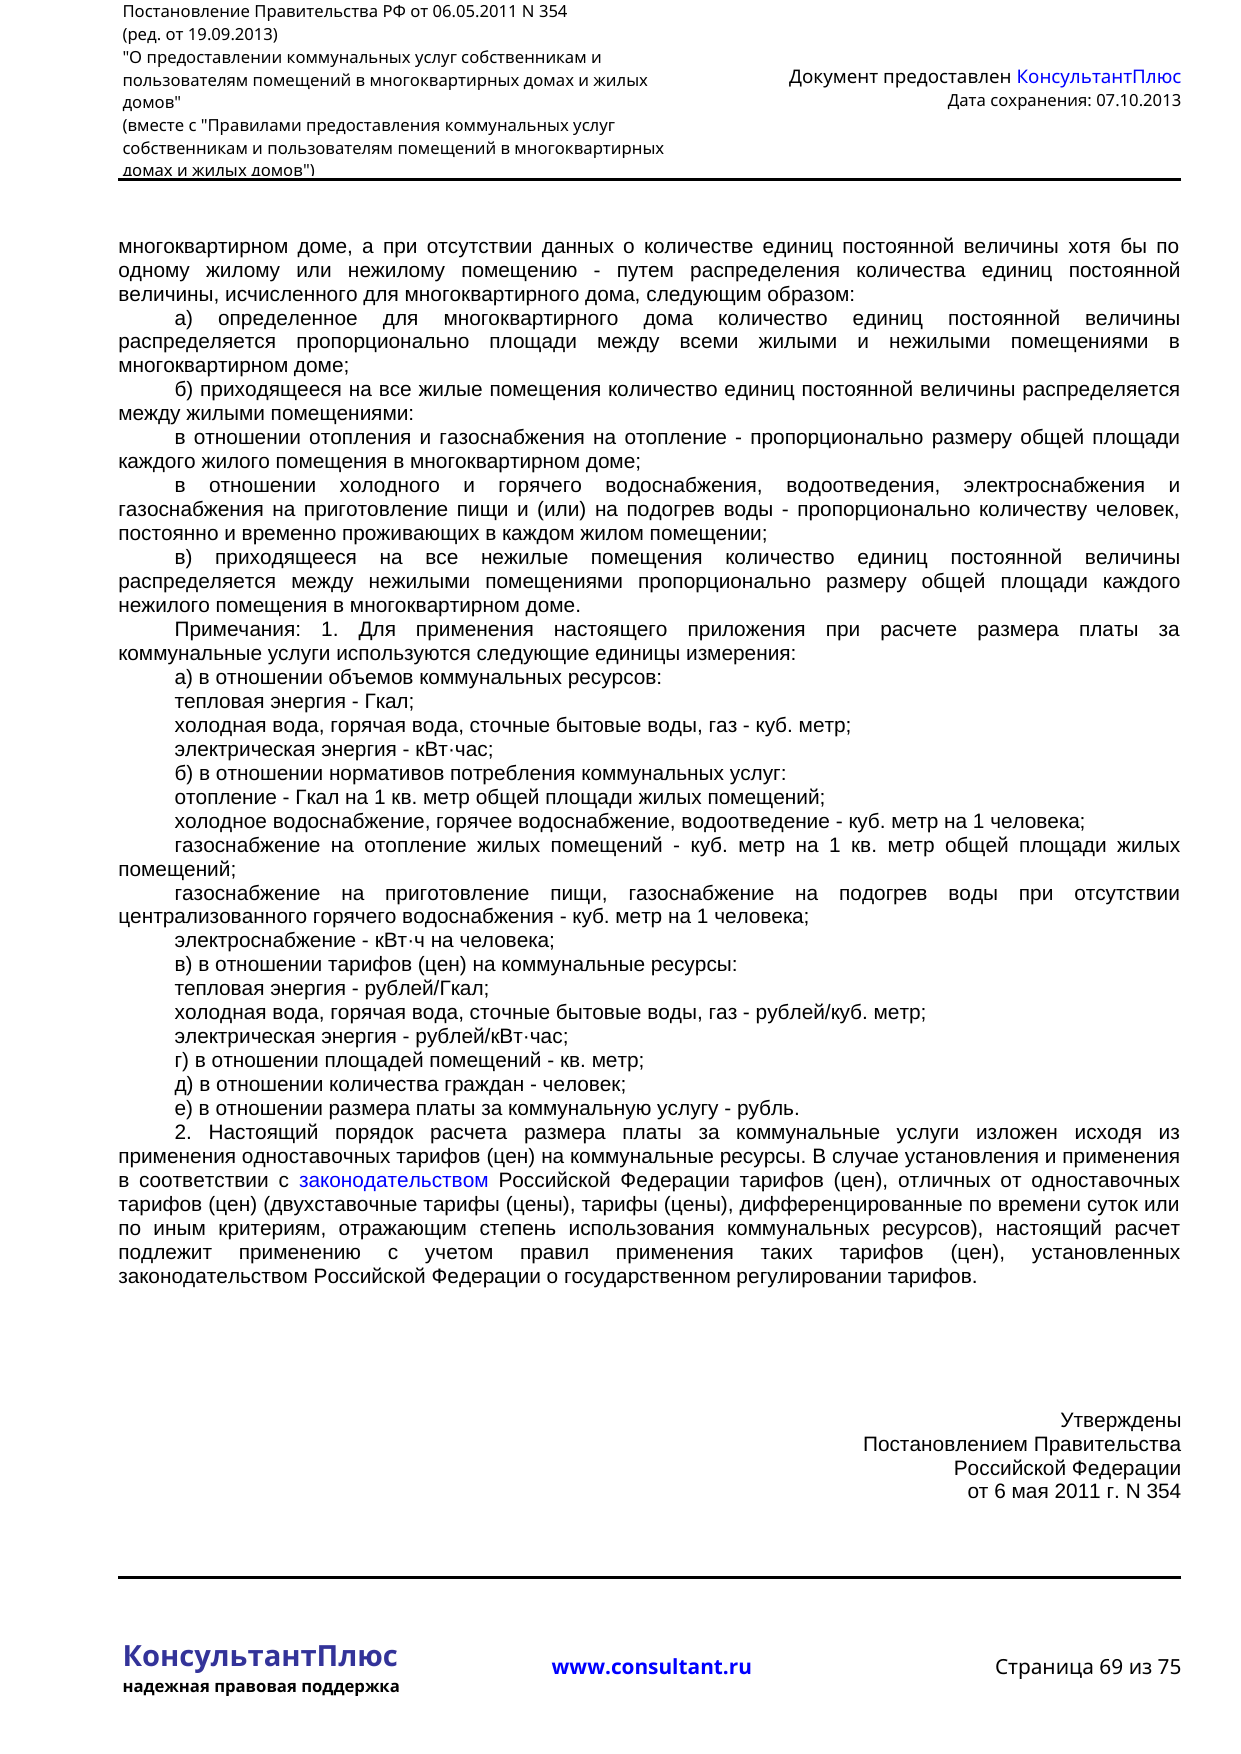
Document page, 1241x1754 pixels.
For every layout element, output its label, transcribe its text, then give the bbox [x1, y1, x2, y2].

text а) определенное для многоквартирного дома количество единиц постоянной величины распределяется пропорционально площади между всеми жилыми и нежилыми помещениями в многоквартирном доме; [118, 305, 1181, 377]
text холодное водоснабжение, горячее водоснабжение, водоотведение - куб. метр на 1 человека; [118, 808, 1181, 832]
text газоснабжение на приготовление пищи, газоснабжение на подогрев воды при отсутствии централизованного горячего водоснабжения - куб. метр на 1 человека; [118, 880, 1181, 928]
text в) в отношении тарифов (цен) на коммунальные ресурсы: [118, 952, 1181, 976]
text в отношении холодного и горячего водоснабжения, водоотведения, электроснабжения и газоснабжения на приготовление пищи и (или) на подогрев воды - пропорционально количеству человек, постоянно и временно проживающих в каждом жилом помещении; [118, 473, 1181, 545]
text а) в отношении объемов коммунальных ресурсов: [118, 665, 1181, 689]
text в) приходящееся на все нежилые помещения количество единиц постоянной величины распределяется между нежилыми помещениями пропорционально размеру общей площади каждого нежилого помещения в многоквартирном доме. [118, 545, 1181, 617]
text электрическая энергия - кВт·час; [118, 737, 1181, 761]
text Утверждены [118, 1407, 1181, 1431]
text холодная вода, горячая вода, сточные бытовые воды, газ - куб. метр; [118, 713, 1181, 737]
text б) приходящееся на все жилые помещения количество единиц постоянной величины распределяется между жилыми помещениями: [118, 377, 1181, 425]
text Примечания: 1. Для применения настоящего приложения при расчете размера платы за коммунальные услуги используются следующие единицы измерения: [118, 617, 1181, 665]
text 2. Настоящий порядок расчета размера платы за коммунальные услуги изложен исходя из применения одноставочных тарифов (цен) на коммунальные ресурсы. В случае установления и применения в соответствии с законодательством Российской Федерации тарифов (цен), отличных от одноставочных тарифов (цен) (двухставочные тарифы (цены), тарифы (цены), дифференцированные по времени суток или по иным критериям, отражающим степень использования коммунальных ресурсов), настоящий расчет подлежит применению с учетом правил применения таких тарифов (цен), установленных законодательством Российской Федерации о государственном регулировании тарифов. [118, 1120, 1181, 1288]
text газоснабжение на отопление жилых помещений - куб. метр на 1 кв. метр общей площади жилых помещений; [118, 832, 1181, 880]
text г) в отношении площадей помещений - кв. метр; [118, 1048, 1181, 1072]
text тепловая энергия - рублей/Гкал; [118, 976, 1181, 1000]
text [118, 233, 1181, 305]
text тепловая энергия - Гкал; [118, 689, 1181, 713]
text б) в отношении нормативов потребления коммунальных услуг: [118, 761, 1181, 784]
text Российской Федерации [118, 1455, 1181, 1479]
text д) в отношении количества граждан - человек; [118, 1072, 1181, 1096]
text отопление - Гкал на 1 кв. метр общей площади жилых помещений; [118, 784, 1181, 808]
text от 6 мая 2011 г. N 354 [118, 1479, 1181, 1503]
text Постановлением Правительства [118, 1431, 1181, 1455]
text электроснабжение - кВт·ч на человека; [118, 928, 1181, 952]
text в отношении отопления и газоснабжения на отопление - пропорционально размеру общей площади каждого жилого помещения в многоквартирном доме; [118, 425, 1181, 473]
text холодная вода, горячая вода, сточные бытовые воды, газ - рублей/куб. метр; [118, 1000, 1181, 1024]
text е) в отношении размера платы за коммунальную услугу - рубль. [118, 1096, 1181, 1120]
text электрическая энергия - рублей/кВт·час; [118, 1024, 1181, 1048]
